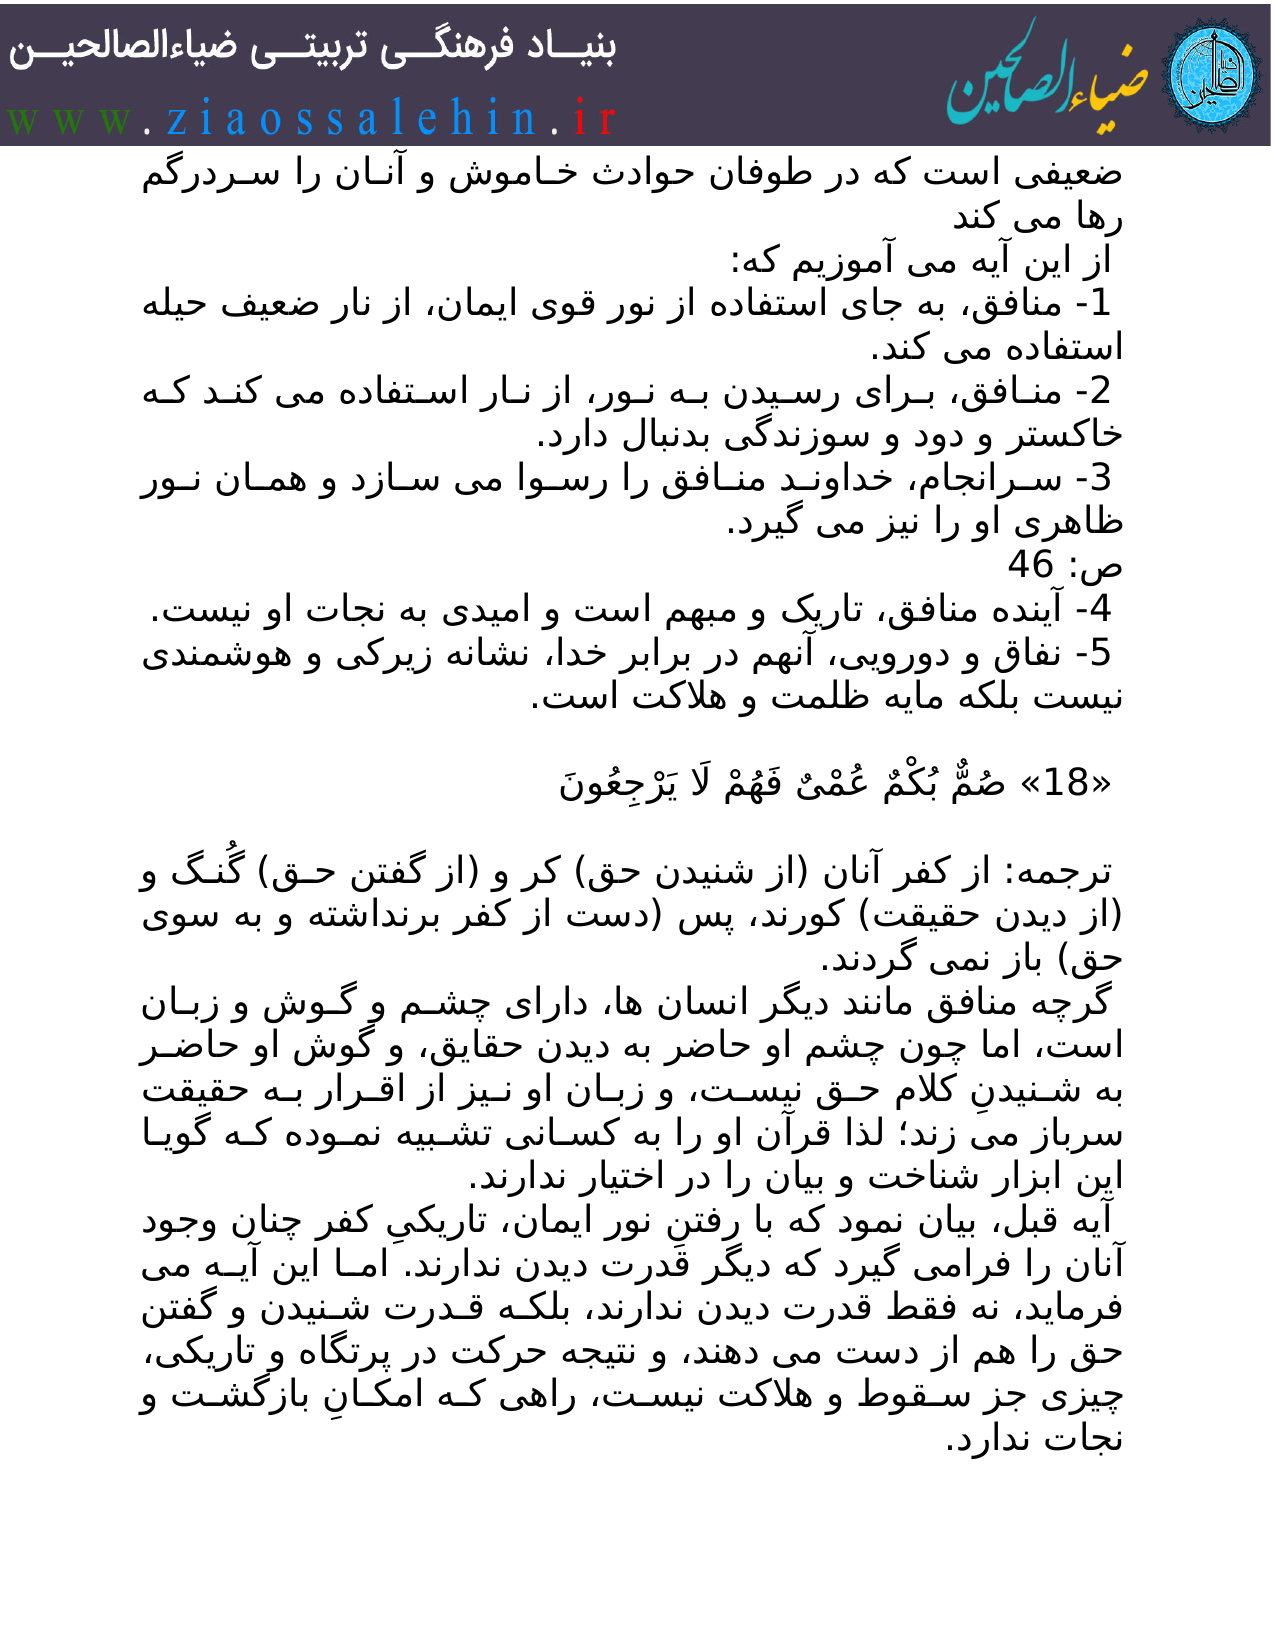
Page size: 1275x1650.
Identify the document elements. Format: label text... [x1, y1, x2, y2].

picture [0, 4, 1271, 146]
text 3- سرانجام، خداوند منافق را رسوا می سازد و همان نور ظاهری او را نیز می گیرد. [141, 456, 1125, 543]
text 1- منافق، به جای استفاده از نور قوی ایمان، از نار ضعیف حیله استفاده می کند. [141, 281, 1125, 368]
text آیه قبل، بیان نمود که با رفتنِ نور ایمان، تاریکیِ کفر چنان وجود آنان را فرامی گیرد که دیگر قدرت دیدن ندارند. اما این آیه می فرماید، نه فقط قدرت دیدن ندارند، بلکه قدرت شنیدن و گفتن حق را هم از دست می دهند، و نتیجه حرکت در پرتگاه و تاریکی، چیزی جز سقوط و هلاکت نیست، راهی که امکانِ بازگشت و نجات ندارد. [141, 1197, 1125, 1459]
text ص: 46 [141, 543, 1125, 586]
text گرچه منافق مانند دیگر انسان ها، دارای چشم و گوش و زبان است، اما چون چشم او حاضر به دیدن حقایق، و گوش او حاضر به شنیدنِ کلام حق نیست، و زبان او نیز از اقرار به حقیقت سرباز می زند؛ لذا قرآن او را به کسانی تشبیه نموده که گویا این ابزار شناخت و بیان را در اختیار ندارند. [141, 979, 1125, 1197]
text از این آیه می آموزیم که: [141, 237, 1125, 281]
text 2- منافق، برای رسیدن به نور، از نار استفاده می کند که خاکستر و دود و سوزندگی بدنبال دارد. [141, 368, 1125, 456]
text 4- آینده منافق، تاریک و مبهم است و امیدی به نجات او نیست. [141, 586, 1125, 630]
text 5- نفاق و دورویی، آنهم در برابر خدا، نشانه زیرکی و هوشمندی نیست بلکه مایه ظلمت و هلاکت است. [141, 630, 1125, 717]
text ترجمه: از کفر آنان (از شنیدن حق) کر و (از گفتن حق) گُنگ و (از دیدن حقیقت) کورند، پس (دست از کفر برنداشته و به سوی حق) باز نمی گردند. [141, 848, 1125, 979]
text «18» صُمٌّ بُکْمٌ عُمْیٌ فَهُمْ لَا یَرْجِعُونَ [141, 761, 1125, 805]
